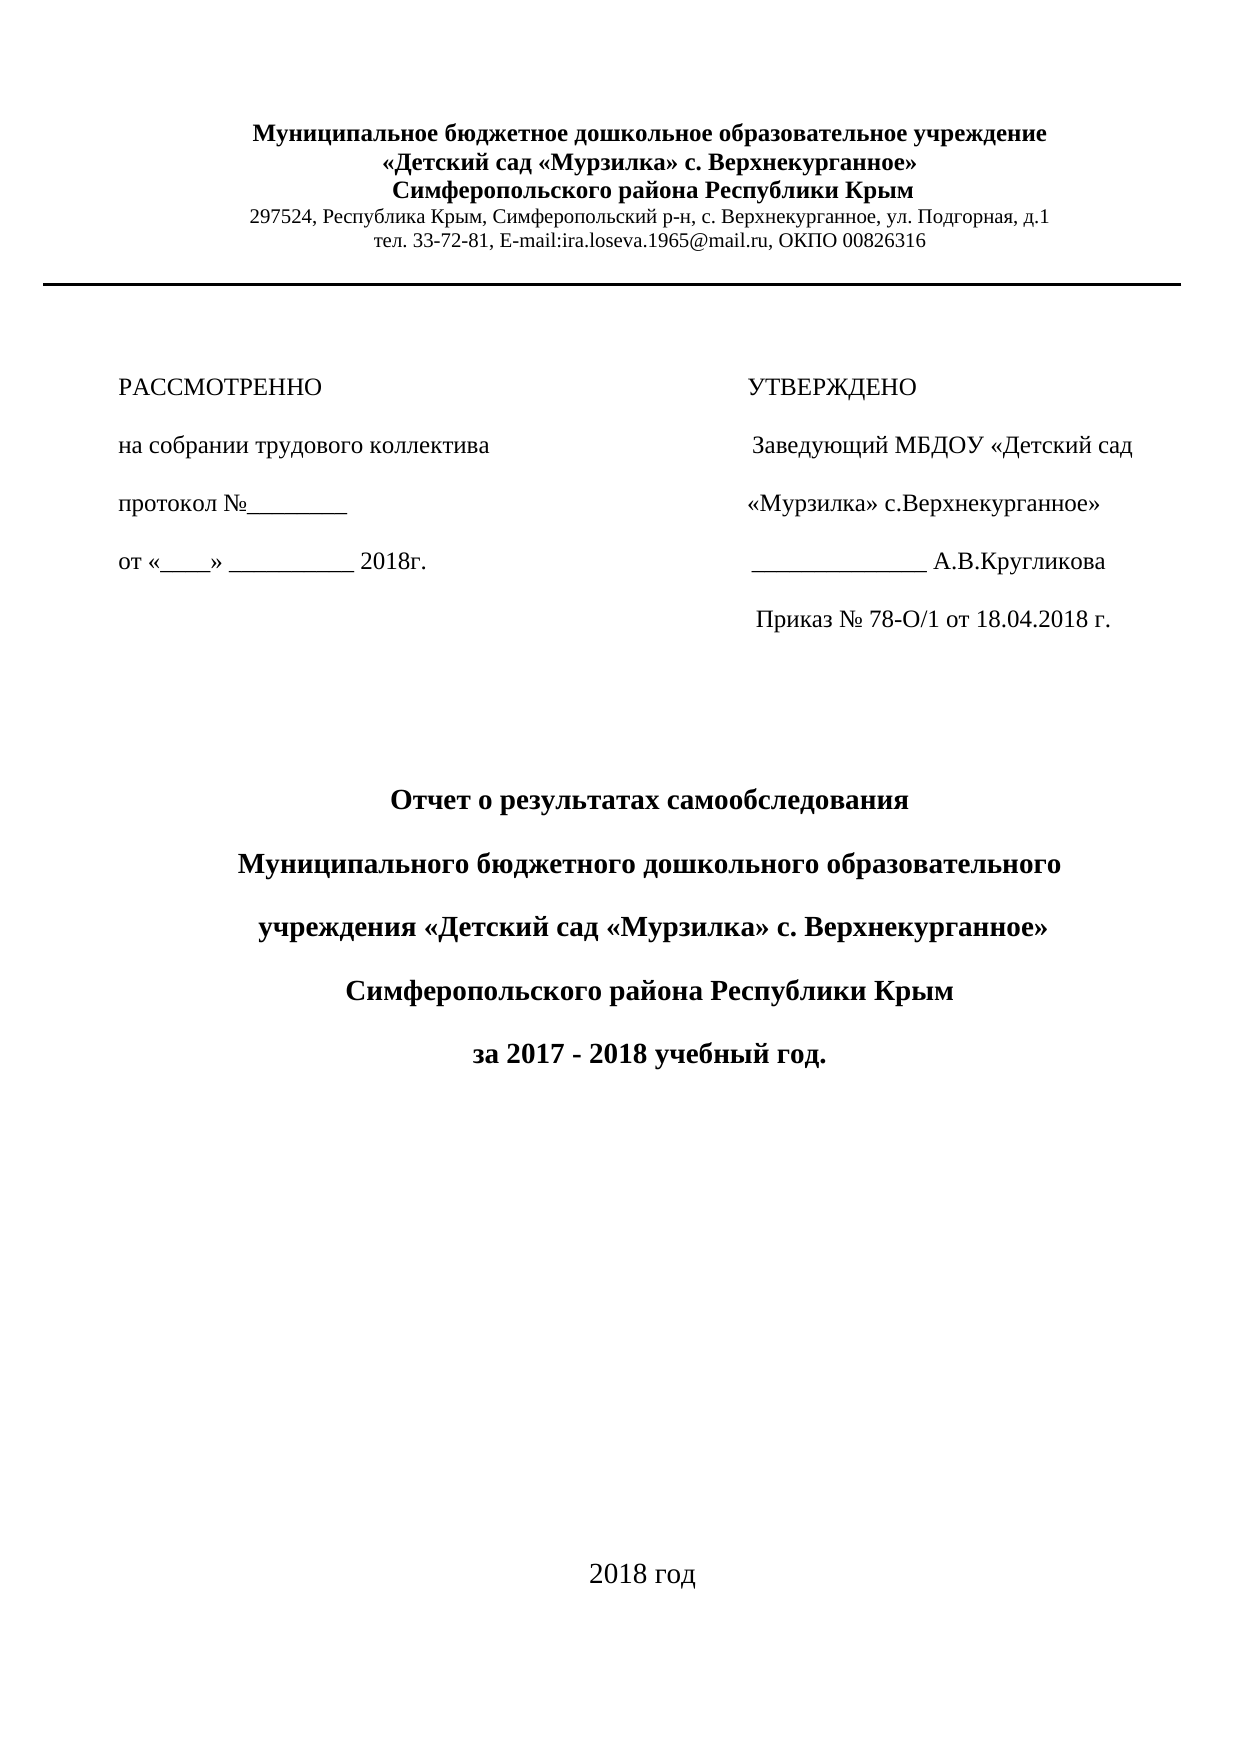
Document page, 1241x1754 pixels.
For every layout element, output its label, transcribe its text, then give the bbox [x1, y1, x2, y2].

text РАССМОТРЕННО УТВЕРЖДЕНО [118, 372, 1181, 401]
text от «____» __________ 2018г. ______________ А.В.Кругликова [118, 546, 1181, 575]
text Отчет о результатах самообследования [118, 782, 1181, 816]
text учреждения «Детский сад «Мурзилка» с. Верхнекурганное» [118, 909, 1181, 943]
text Симферопольского района Республики Крым [118, 973, 1181, 1006]
text Приказ № 78-О/1 от 18.04.2018 г. [118, 604, 1181, 633]
text за 2017 - 2018 учебный год. [118, 1036, 1181, 1070]
text 2018 год [118, 1556, 1166, 1589]
text 297524, Республика Крым, Симферопольский р-н, с. Верхнекурганное, ул. Подгорная, д.1 [118, 204, 1181, 228]
text Муниципального бюджетного дошкольного образовательного [118, 846, 1181, 879]
text «Детский сад «Мурзилка» с. Верхнекурганное» [118, 147, 1181, 176]
text тел. 33-72-81, E-mail:ira.loseva.1965@mail.ru, ОКПО 00826316 [118, 228, 1181, 252]
text Симферопольского района Республики Крым [118, 176, 1181, 204]
text протокол №________ «Мурзилка» с.Верхнекурганное» [118, 488, 1181, 517]
text на собрании трудового коллектива Заведующий МБДОУ «Детский сад [118, 430, 1181, 459]
text Муниципальное бюджетное дошкольное образовательное учреждение [118, 118, 1181, 147]
